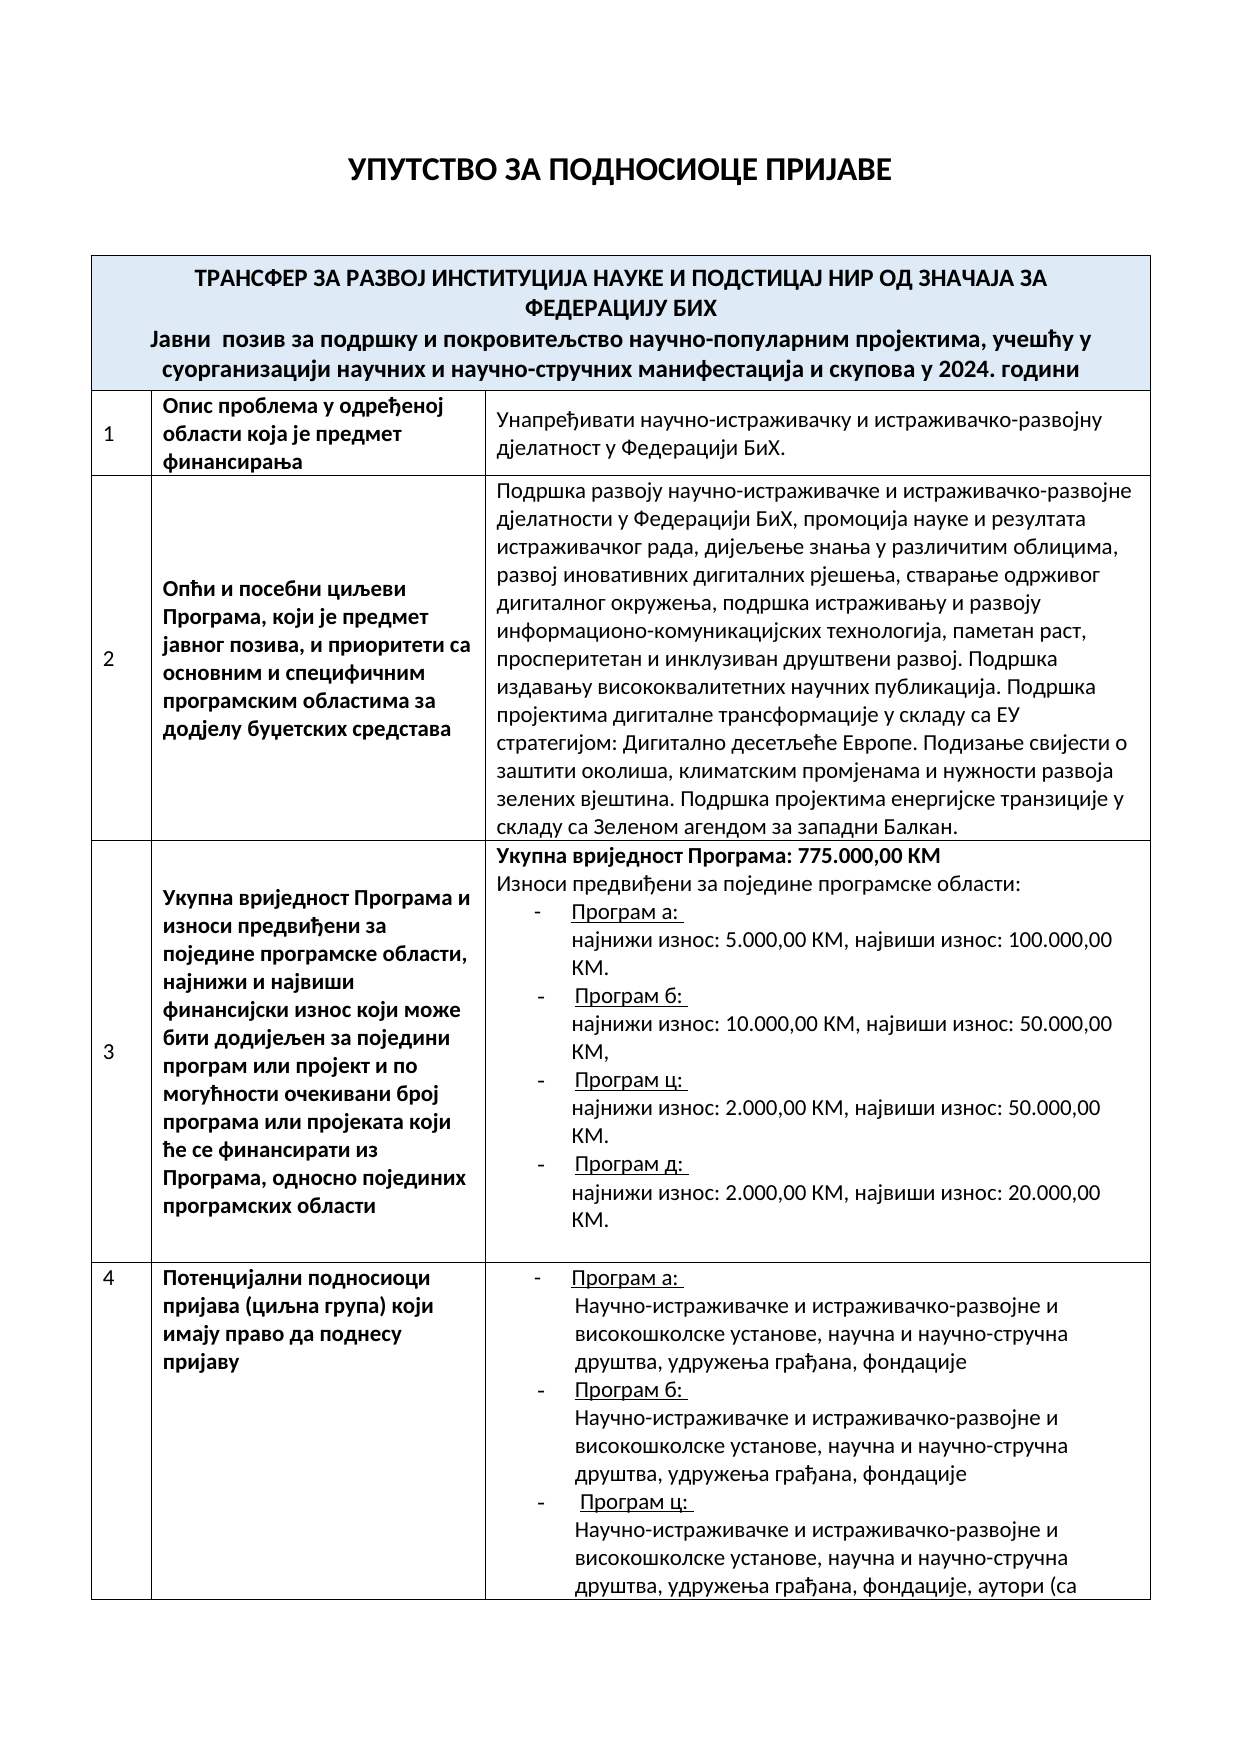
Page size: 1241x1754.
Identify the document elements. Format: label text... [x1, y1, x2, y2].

table_cell 2 [92, 476, 151, 840]
table_cell 3 [92, 841, 151, 1262]
table_cell 1 [92, 391, 151, 475]
table_cell Унапређивати научно-истраживачку и истраживачко-развојну дјелатност у Федерацији БиХ. [486, 391, 1150, 475]
table_cell Укупна вриједност Програма: 775.000,00 КМ Износи предвиђени за поједине програмске области: Програм а: најнижи износ: 5.000,00 КМ, највиши износ: 100.000,00 КМ. Програм б: најнижи износ: 10.000,00 КМ, највиши износ: 50.000,00 КМ, Програм ц: најнижи износ: 2.000,00 КМ, највиши износ: 50.000,00 КМ. Програм д: најнижи износ: 2.000,00 КМ, највиши износ: 20.000,00 КМ. [486, 841, 1150, 1262]
table_cell Укупна вриједност Програма и износи предвиђени за поједине програмске области, најнижи и највиши финансијски износ који може бити додијељен за поједини програм или пројект и по могућности очекивани број програма или пројеката који ће се финансирати из Програма, односно појединих програмских области [152, 841, 485, 1262]
table_header ТРАНСФЕР ЗА РАЗВОЈ ИНСТИТУЦИЈА НАУКЕ И ПОДСТИЦАЈ НИР ОД ЗНАЧАЈА ЗА ФЕДЕРАЦИЈУ БИХ Јавни позив за подршку и покровитељство научно-популарним пројектима, учешћу у суорганизацији научних и научно-стручних манифестација и скупова у 2024. години [92, 256, 1150, 390]
table_cell Опис проблема у одређеној области која је предмет финансирања [152, 391, 485, 475]
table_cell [152, 1263, 485, 1599]
text УПУТСТВО ЗА ПОДНОСИОЦЕ ПРИЈАВЕ [148, 148, 1093, 188]
table_cell 4 [92, 1263, 151, 1599]
table_cell Подршка развоју научно-истраживачке и истраживачко-развојне дјелатности у Федерацији БиХ, промоција науке и резултата истраживачког рада, дијељење знања у различитим облицима, развој иновативних дигиталних рјешења, стварање одрживог дигиталног окружења, подршка истраживању и развоју информационо-комуникацијских технологија, паметан раст, просперитетан и инклузиван друштвени развој. Подршка издавању висококвалитетних научних публикација. Подршка пројектима дигиталне трансформације у складу са ЕУ стратегијом: Дигитално десетљеће Европе. Подизање свијести о заштити околиша, климатским промјенама и нужности развоја зелених вјештина. Подршка пројектима енергијске транзиције у складу са Зеленом агендом за западни Балкан. [486, 476, 1150, 840]
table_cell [486, 1263, 1150, 1599]
table_cell Опћи и посебни циљеви Програма, који је предмет јавног позива, и приоритети са основним и специфичним програмским областима за додјелу буџетских средстава [152, 476, 485, 840]
